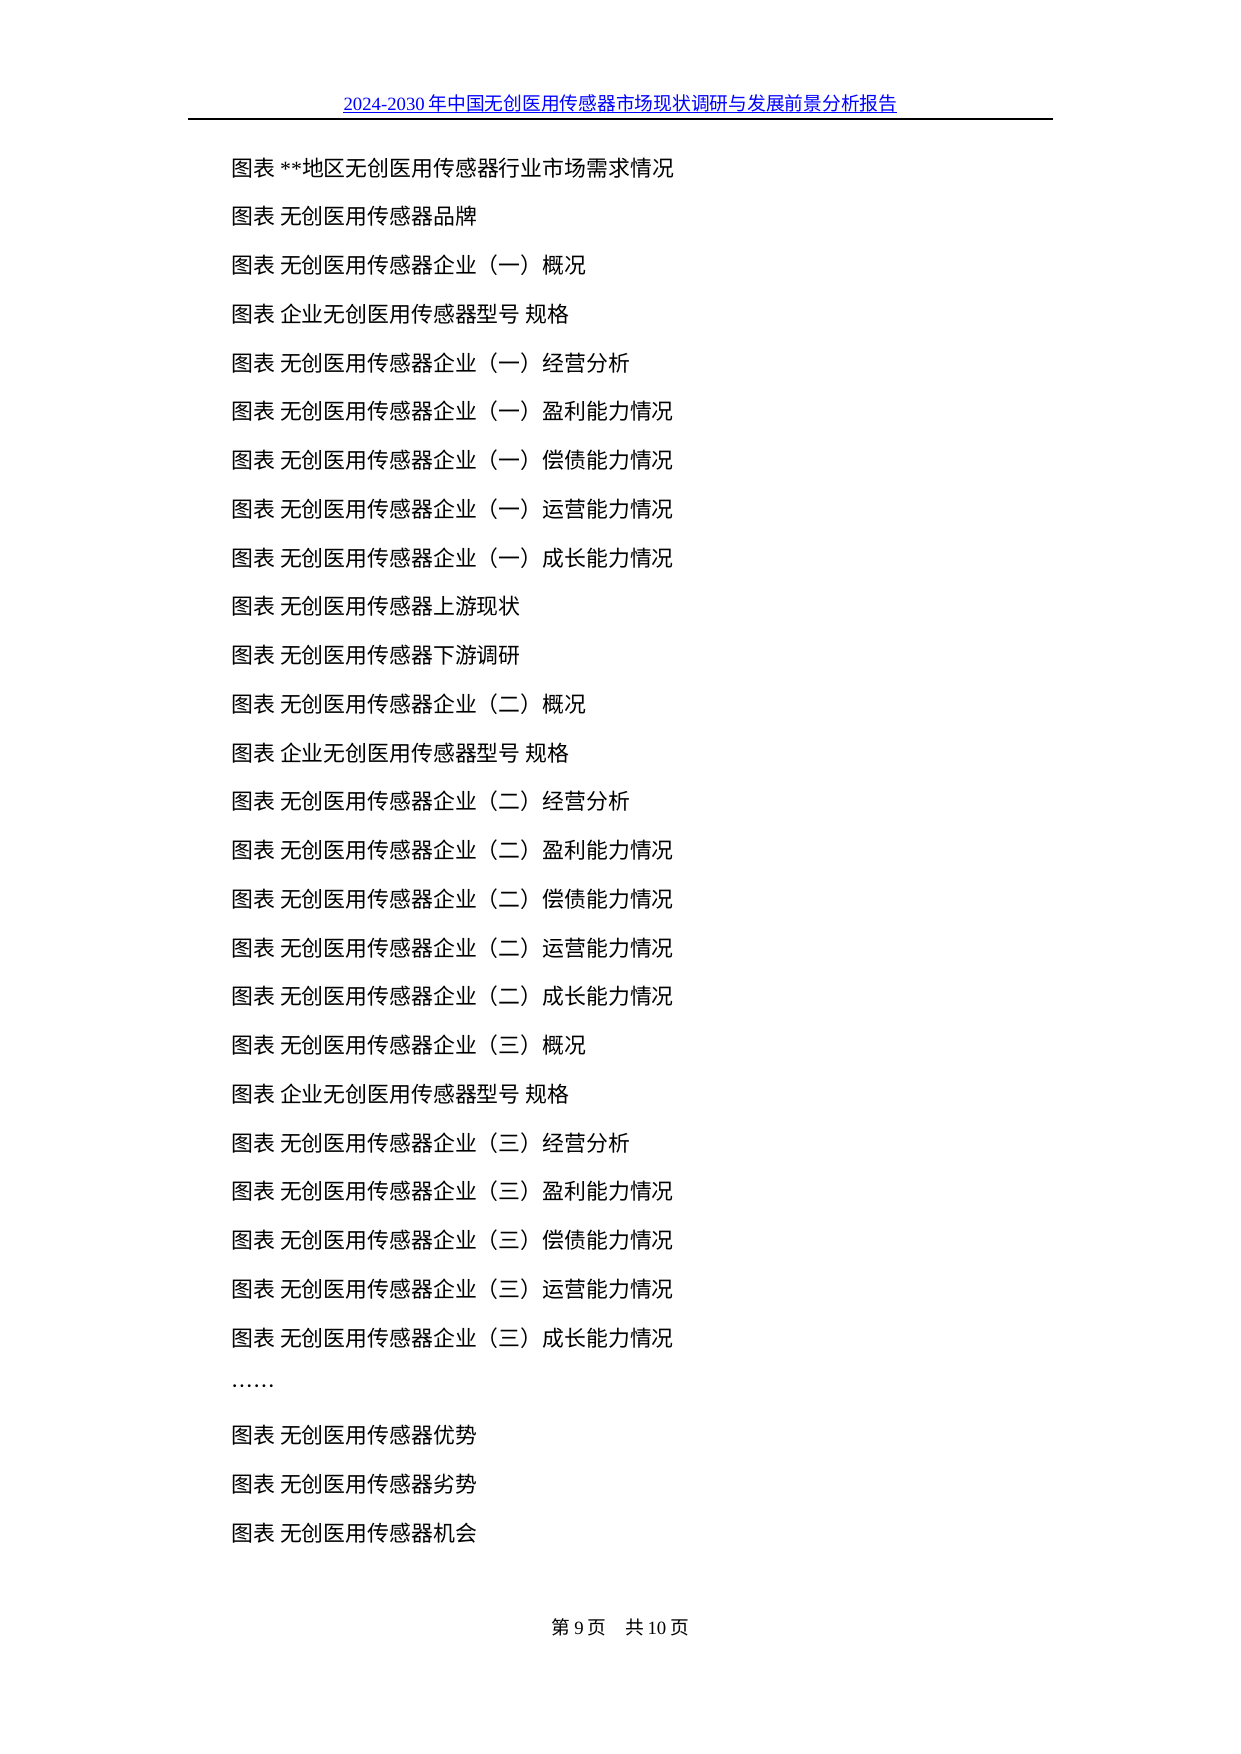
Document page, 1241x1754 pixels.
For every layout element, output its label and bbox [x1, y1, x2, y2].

text [187, 150, 1053, 1548]
